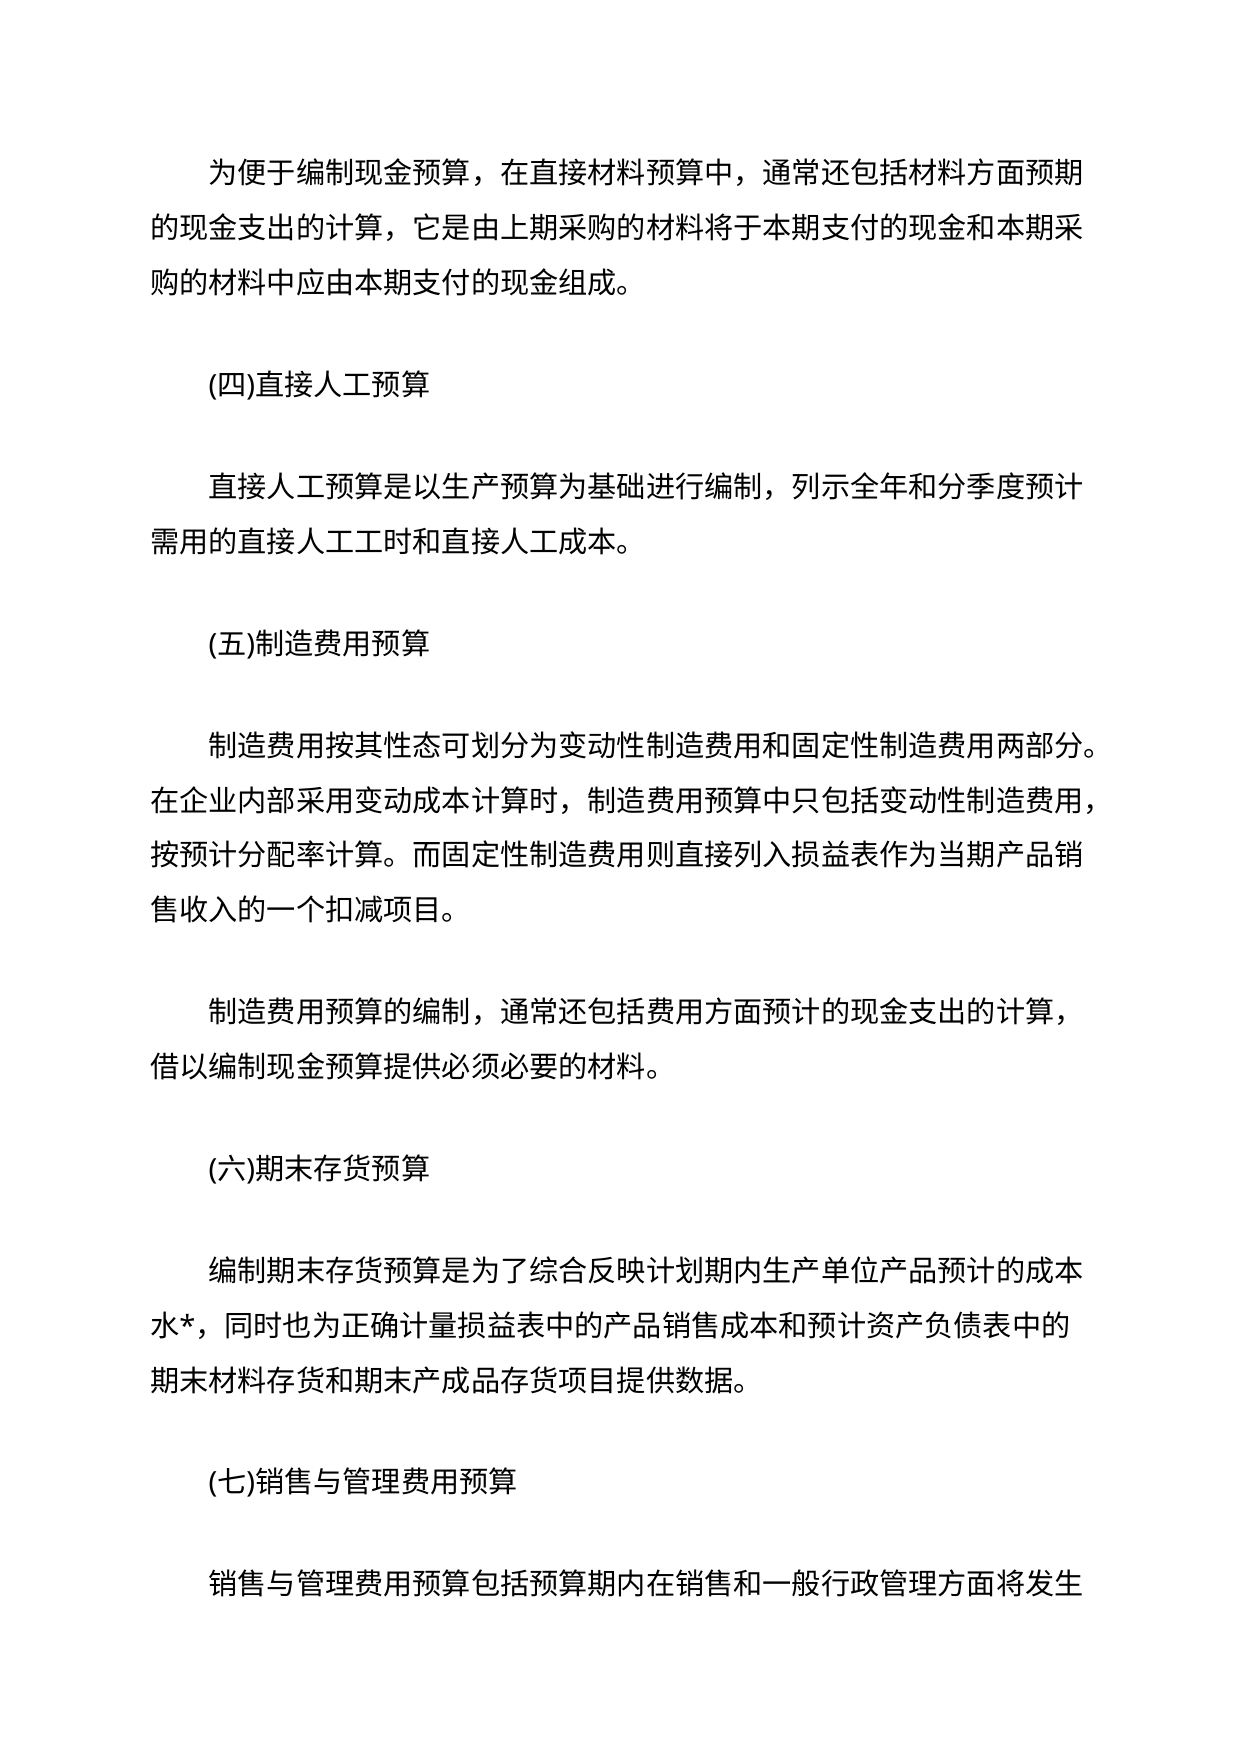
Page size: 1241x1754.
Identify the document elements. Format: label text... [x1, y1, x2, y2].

text 制造费用预算的编制，通常还包括费用方面预计的现金支出的计算，借以编制现金预算提供必须必要的材料。 [150, 989, 1090, 1086]
text 直接人工预算是以生产预算为基础进行编制，列示全年和分季度预计需用的直接人工工时和直接人工成本。 [150, 463, 1090, 561]
text (七)销售与管理费用预算 [150, 1459, 1090, 1501]
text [150, 1561, 1090, 1603]
text 制造费用按其性态可划分为变动性制造费用和固定性制造费用两部分。在企业内部采用变动成本计算时，制造费用预算中只包括变动性制造费用，按预计分配率计算。而固定性制造费用则直接列入损益表作为当期产品销售收入的一个扣减项目。 [150, 722, 1090, 929]
text 为便于编制现金预算，在直接材料预算中，通常还包括材料方面预期的现金支出的计算，它是由上期采购的材料将于本期支付的现金和本期采购的材料中应由本期支付的现金组成。 [150, 150, 1090, 302]
text 编制期末存货预算是为了综合反映计划期内生产单位产品预计的成本水*，同时也为正确计量损益表中的产品销售成本和预计资产负债表中的期末材料存货和期末产成品存货项目提供数据。 [150, 1247, 1090, 1399]
text (四)直接人工预算 [150, 362, 1090, 404]
text (五)制造费用预算 [150, 620, 1090, 663]
text (六)期末存货预算 [150, 1145, 1090, 1188]
